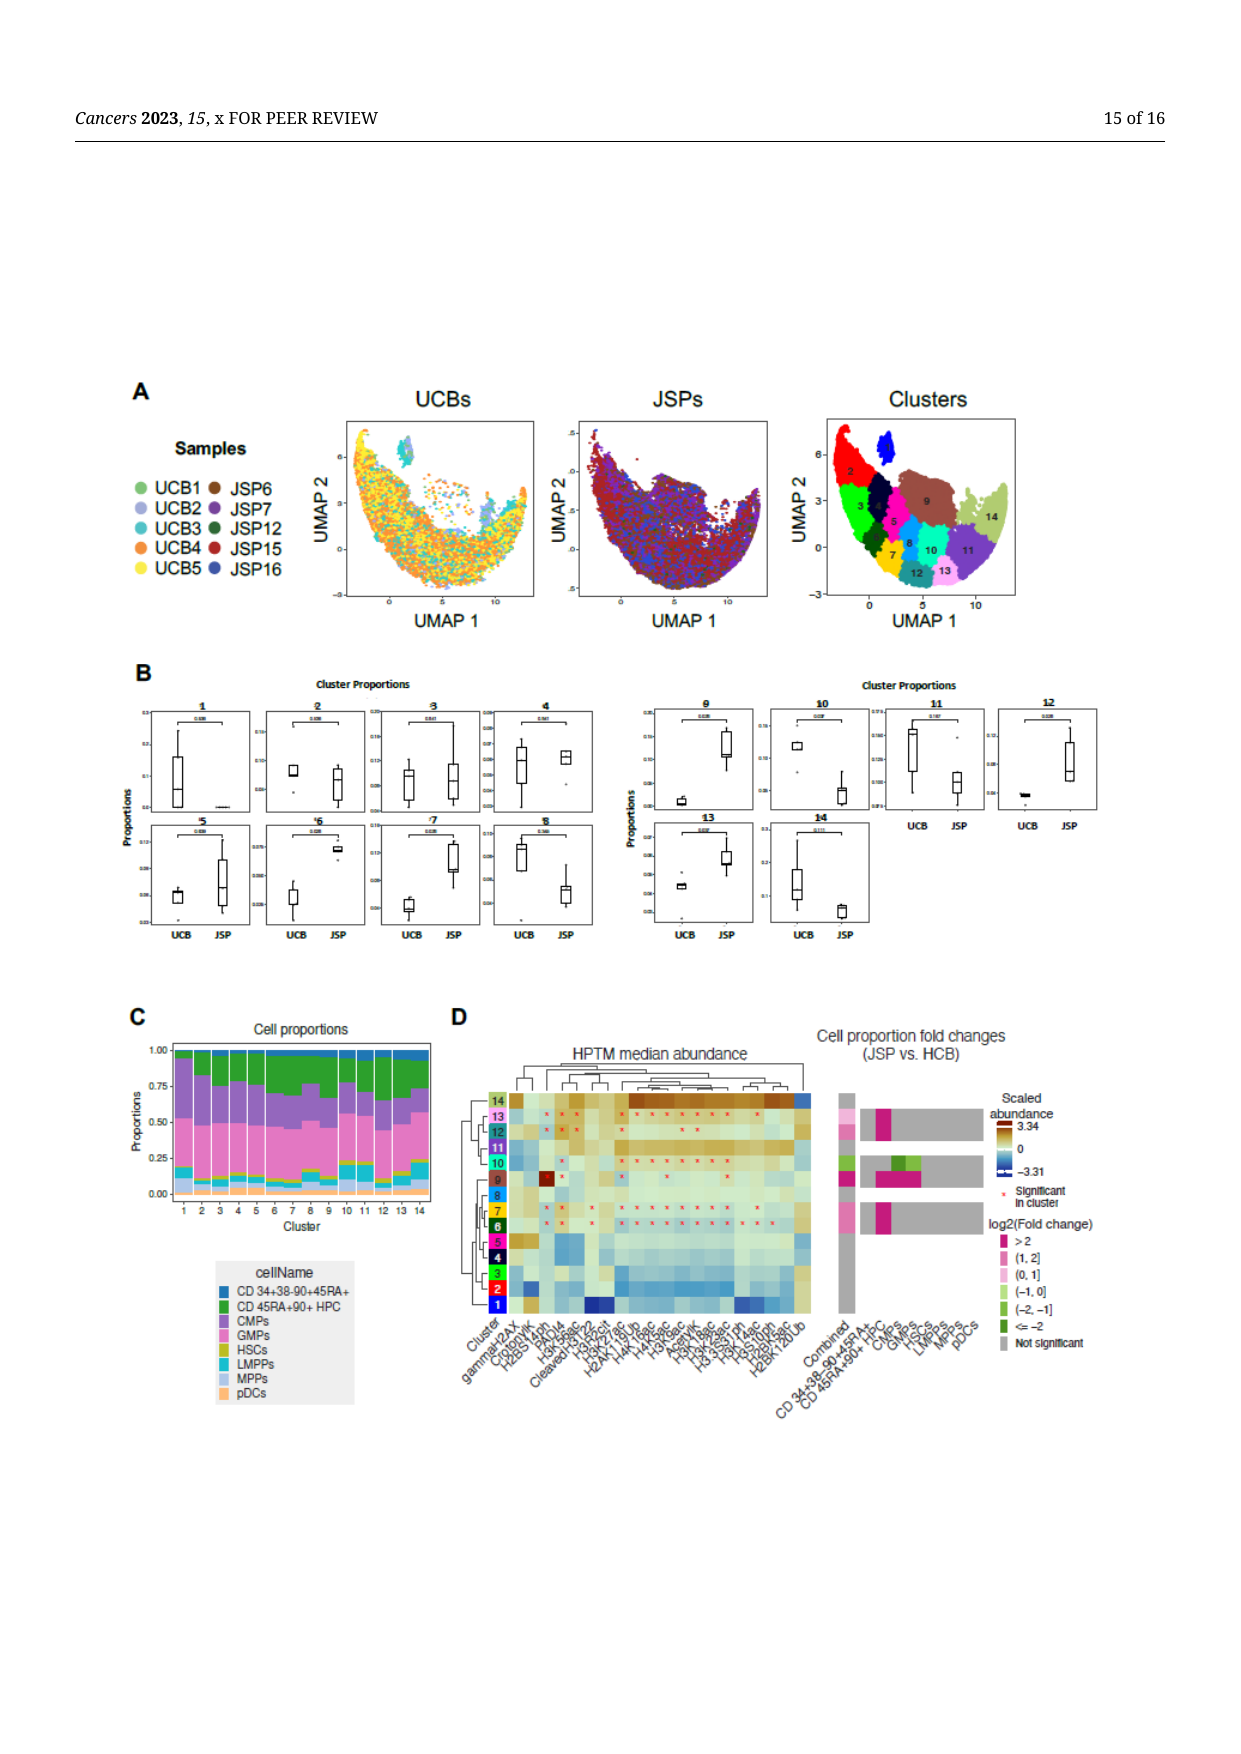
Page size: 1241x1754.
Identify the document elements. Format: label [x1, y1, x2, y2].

picture [121, 373, 1119, 1430]
